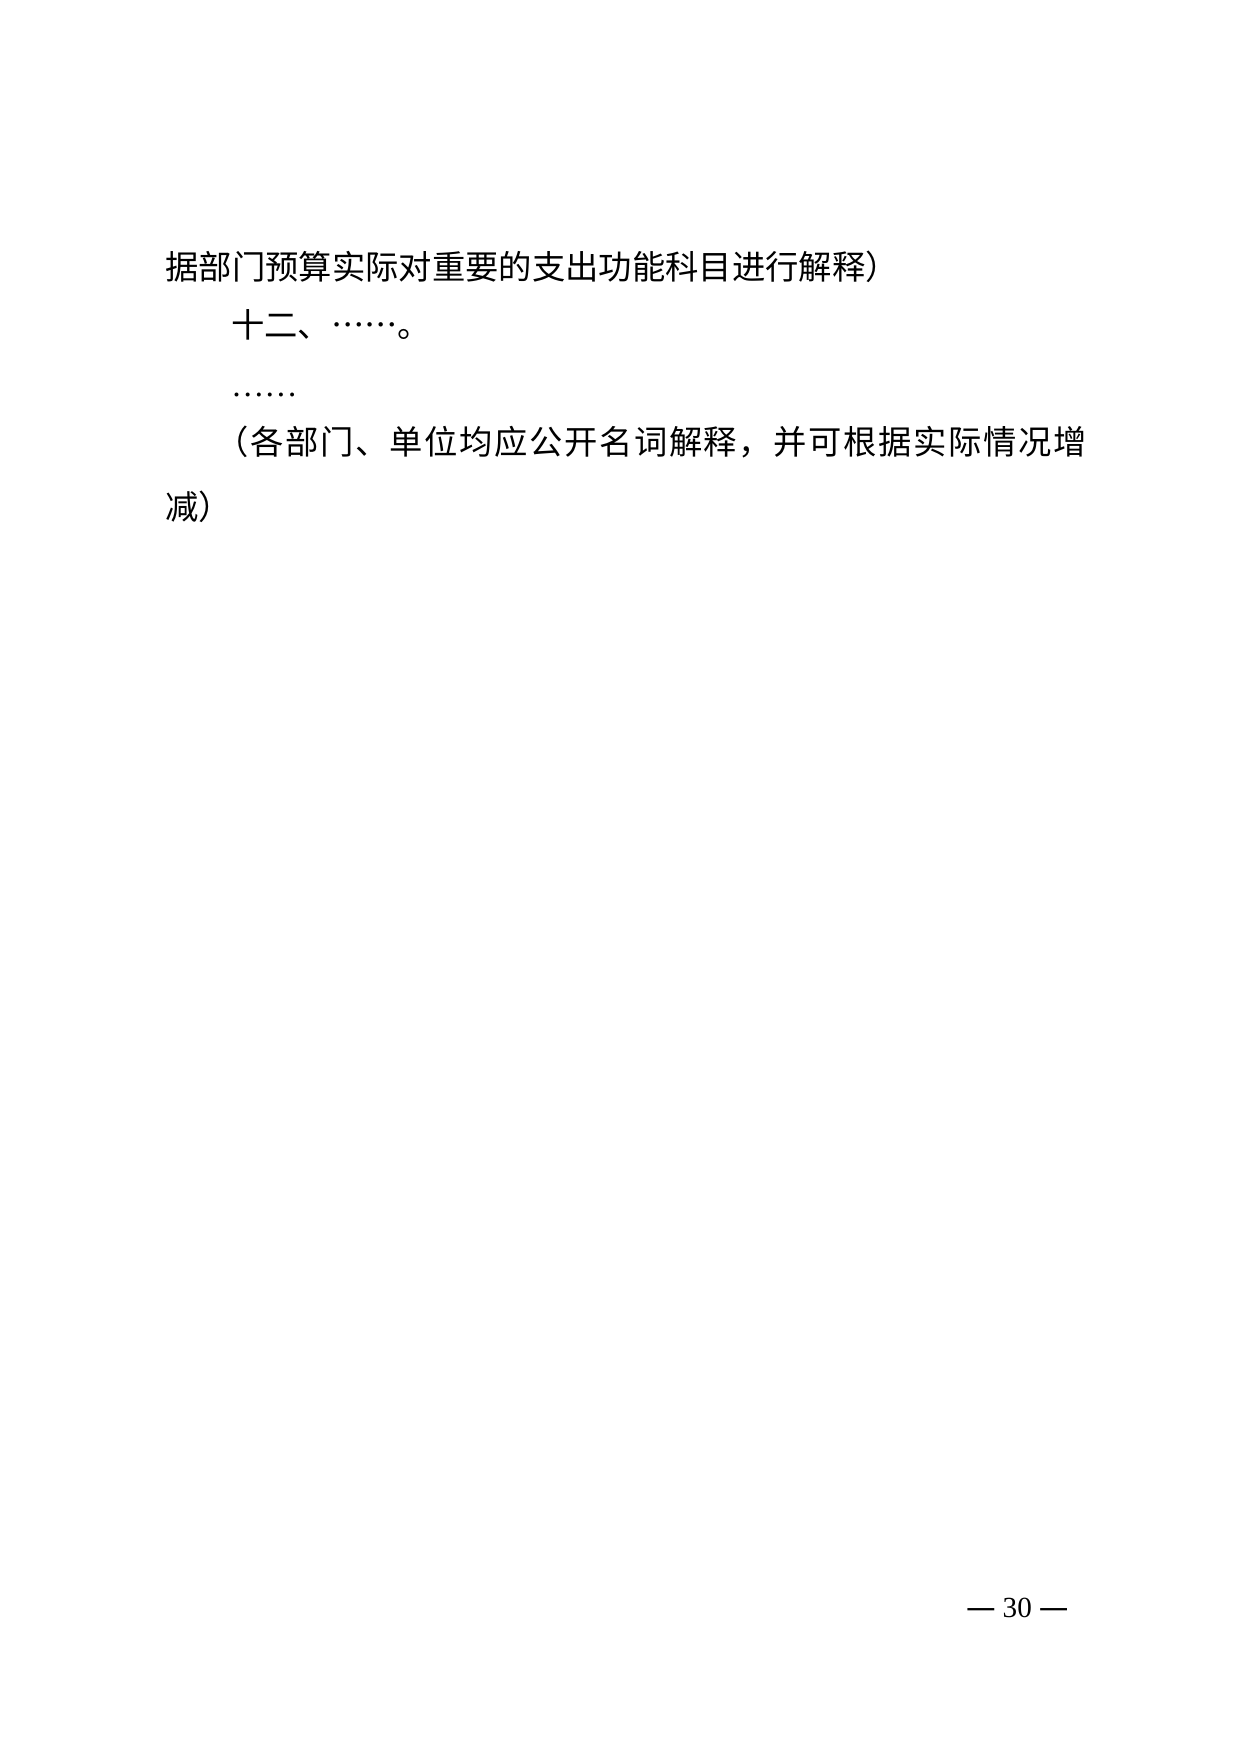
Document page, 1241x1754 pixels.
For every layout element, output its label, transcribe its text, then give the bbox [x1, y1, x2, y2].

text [165, 233, 1087, 291]
text 十二、……。 [165, 291, 1087, 349]
text （各部门、单位均应公开名词解释，并可根据实际情况增减） [165, 408, 1087, 538]
text …… [165, 349, 1087, 408]
